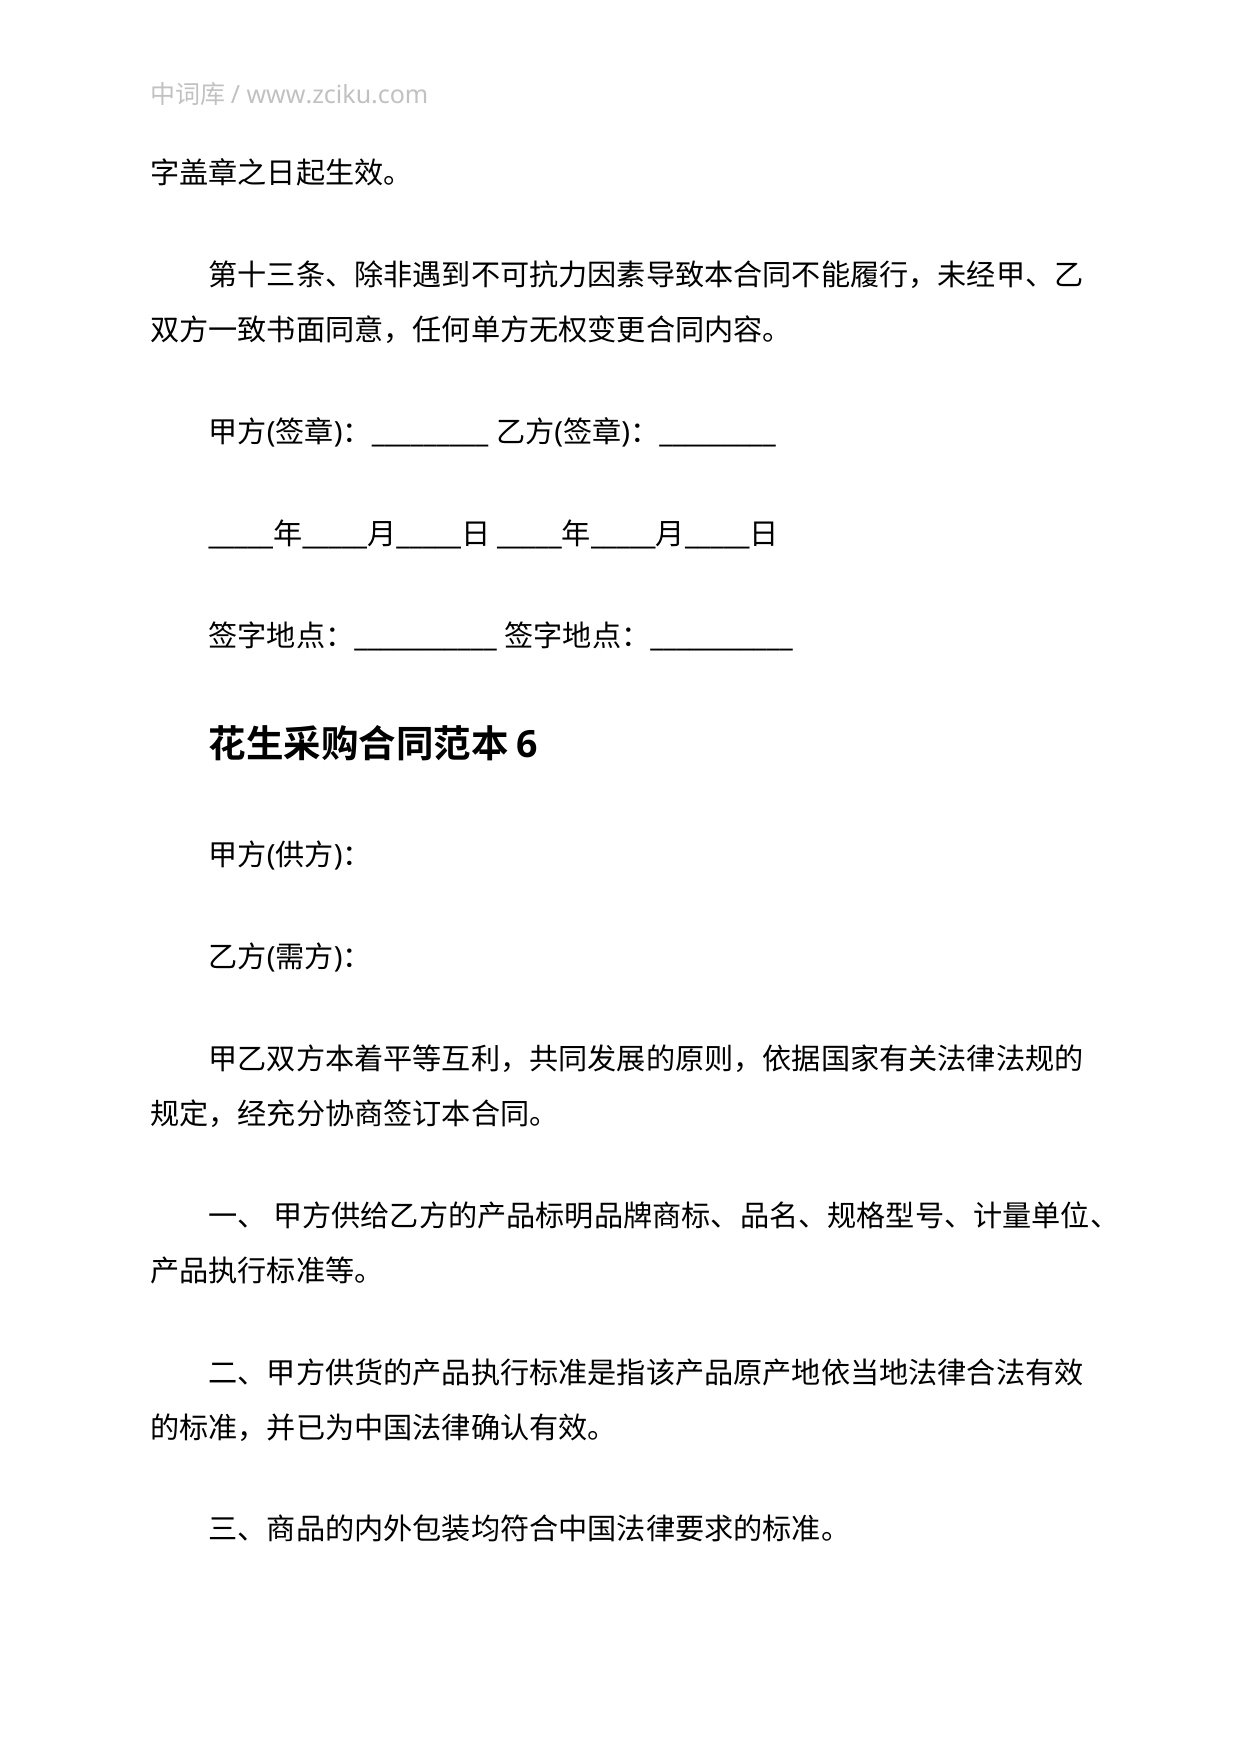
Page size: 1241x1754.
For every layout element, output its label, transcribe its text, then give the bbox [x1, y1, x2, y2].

text 三、商品的内外包装均符合中国法律要求的标准。 [150, 1506, 1090, 1548]
text 乙方(需方)： [150, 934, 1090, 976]
text 签字地点：___________ 签字地点：___________ [150, 612, 1090, 655]
text _____年_____月_____日 _____年_____月_____日 [150, 510, 1090, 553]
text 二、甲方供货的产品执行标准是指该产品原产地依当地法律合法有效的标准，并已为中国法律确认有效。 [150, 1349, 1090, 1446]
text 花生采购合同范本6 [150, 714, 1090, 769]
text 第十三条、除非遇到不可抗力因素导致本合同不能履行，未经甲、乙双方一致书面同意，任何单方无权变更合同内容。 [150, 252, 1090, 349]
text 甲乙双方本着平等互利，共同发展的原则，依据国家有关法律法规的规定，经充分协商签订本合同。 [150, 1036, 1090, 1133]
text 甲方(供方)： [150, 832, 1090, 874]
text 一、 甲方供给乙方的产品标明品牌商标、品名、规格型号、计量单位、产品执行标准等。 [150, 1193, 1090, 1290]
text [150, 150, 1090, 192]
text 甲方(签章)：_________ 乙方(签章)：_________ [150, 408, 1090, 451]
